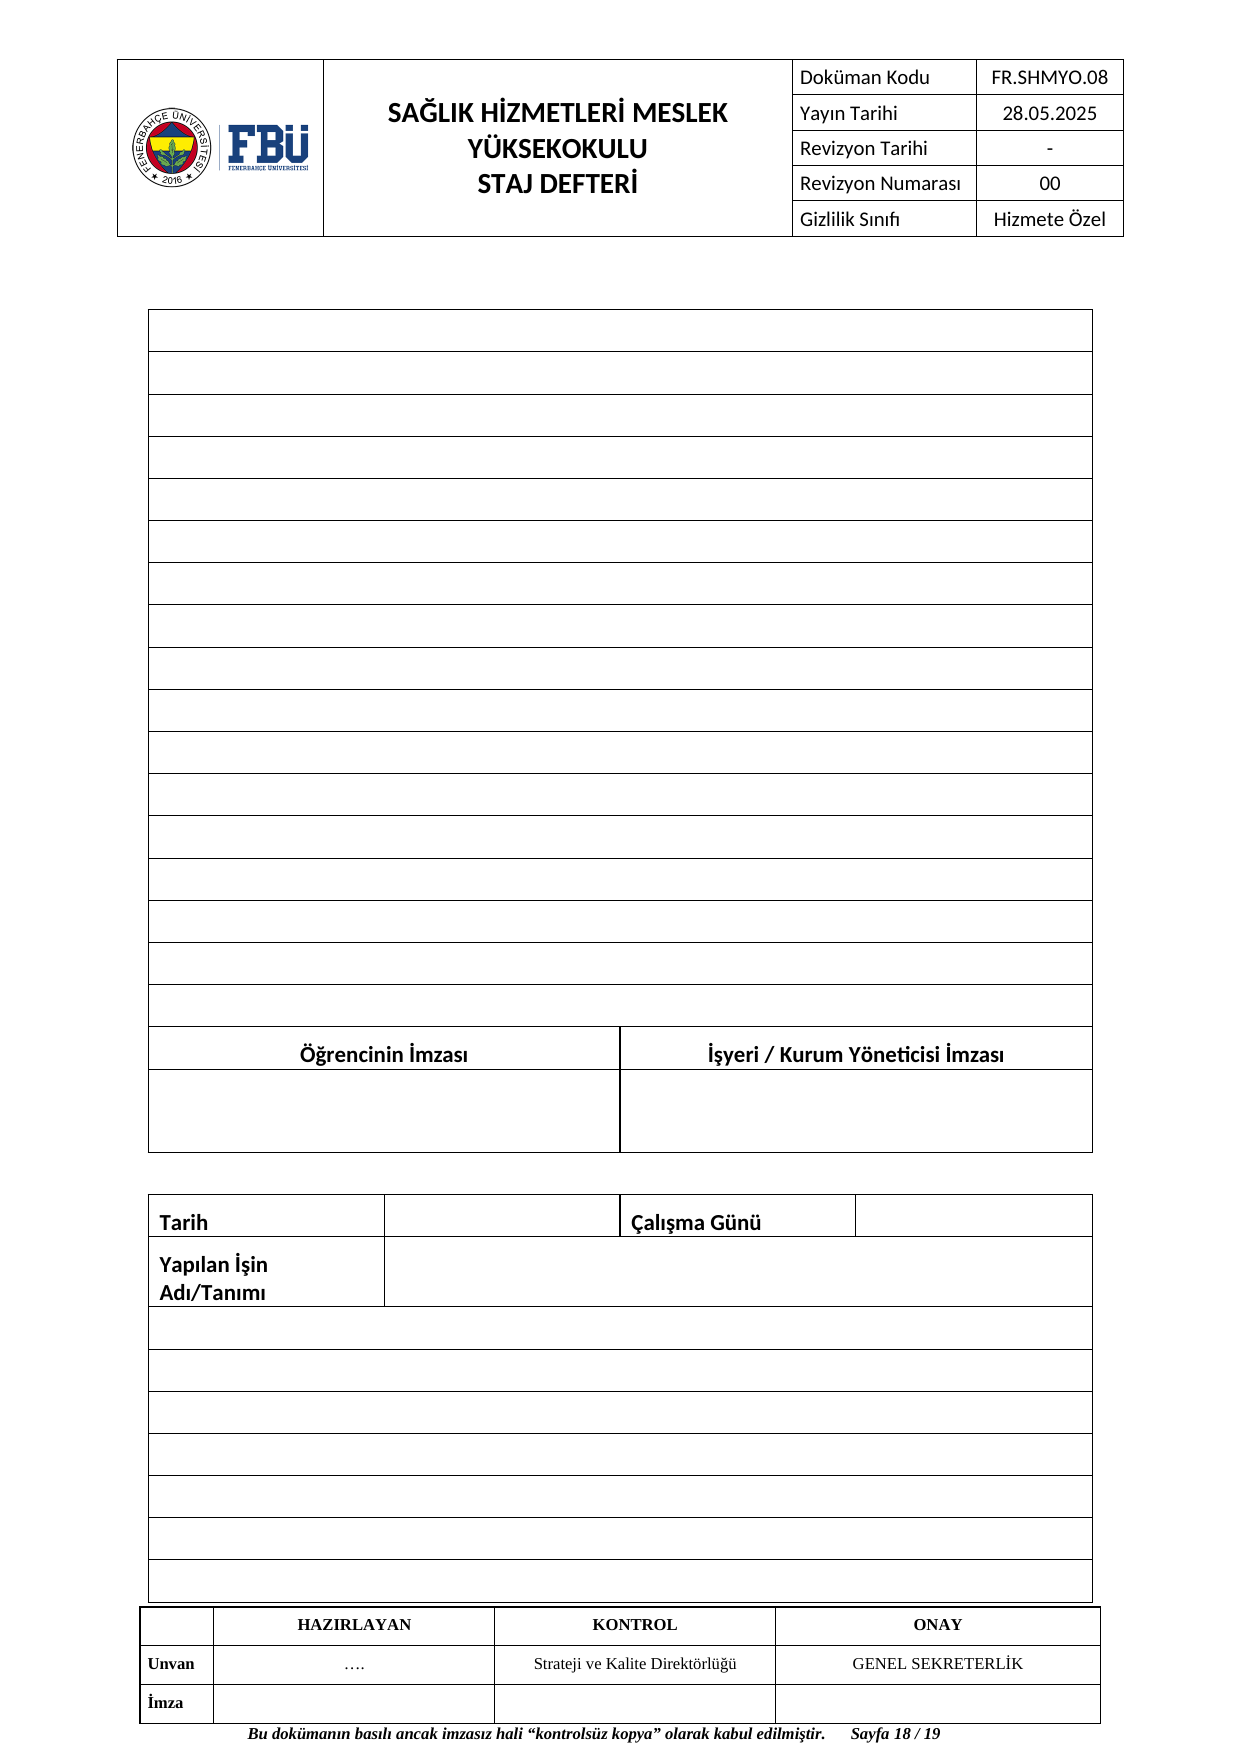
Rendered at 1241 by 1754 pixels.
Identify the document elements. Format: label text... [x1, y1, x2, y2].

table_cell [149, 901, 1092, 942]
table_cell İşyeri / Kurum Yöneticisi İmzası [621, 1027, 1092, 1068]
table_cell [149, 521, 1092, 562]
table_cell [385, 1237, 1092, 1306]
table_cell [149, 774, 1092, 815]
table_cell [149, 1476, 1092, 1517]
table_cell [149, 310, 1092, 351]
table_cell [149, 352, 1092, 393]
table_cell [149, 395, 1092, 436]
table_cell [149, 479, 1092, 520]
table_cell [149, 985, 1092, 1026]
table_cell [149, 1070, 619, 1152]
table_cell [149, 437, 1092, 478]
table_cell Öğrencinin İmzası [149, 1027, 619, 1068]
table_header Tarih [149, 1195, 384, 1236]
table_cell [149, 732, 1092, 773]
table_cell [149, 563, 1092, 604]
table_cell [621, 1070, 1092, 1152]
table_cell [149, 1434, 1092, 1475]
table_cell [149, 1350, 1092, 1391]
table_cell [149, 816, 1092, 857]
table_cell [149, 1307, 1092, 1348]
table_header Çalışma Günü [621, 1195, 855, 1236]
table_header [856, 1195, 1092, 1236]
table_cell [149, 943, 1092, 984]
table_cell [149, 690, 1092, 731]
table_cell [149, 1518, 1092, 1559]
table_cell Yapılan İşin Adı/Tanımı [149, 1237, 384, 1306]
table_cell [149, 859, 1092, 900]
table_header [385, 1195, 619, 1236]
table_cell [149, 648, 1092, 689]
table_cell [149, 1560, 1092, 1602]
picture [131, 107, 309, 188]
table_cell [149, 1392, 1092, 1433]
table_cell [149, 605, 1092, 647]
